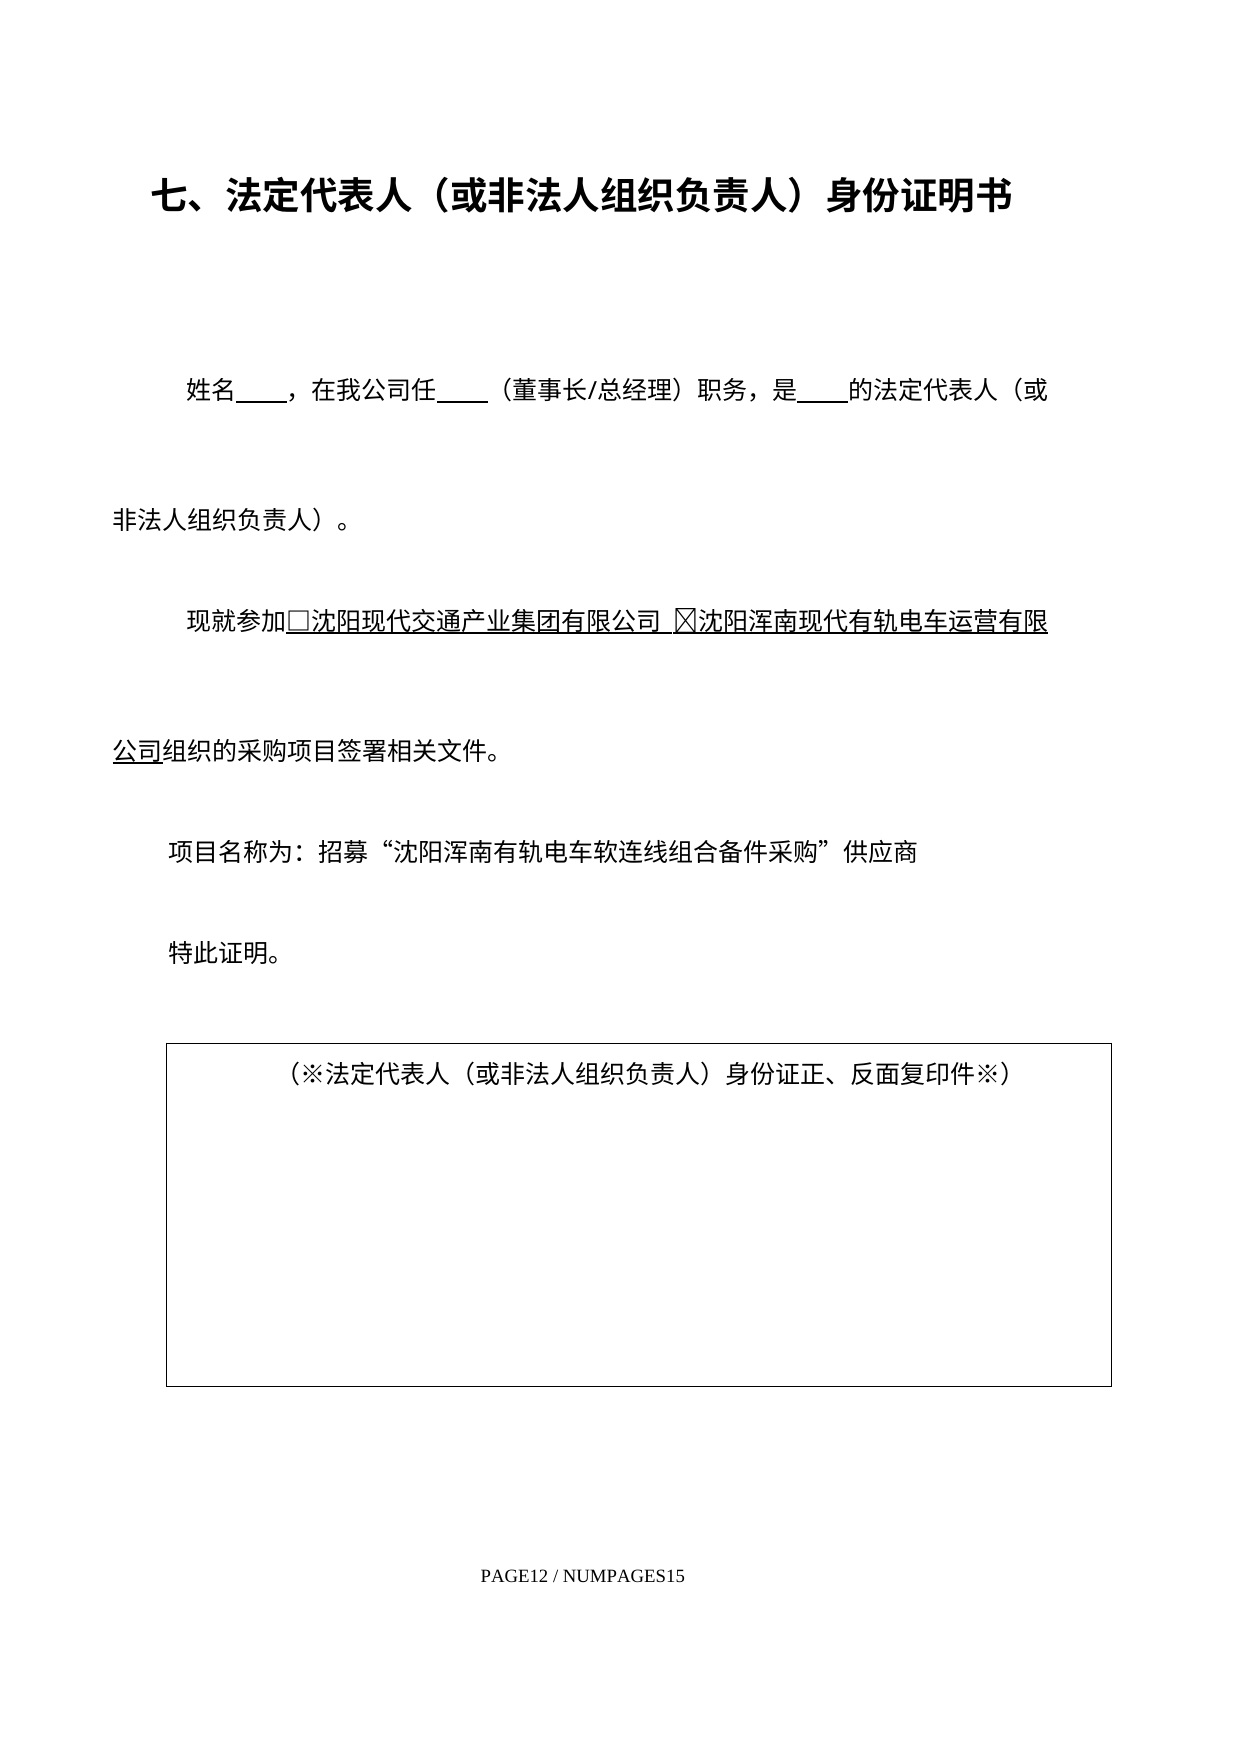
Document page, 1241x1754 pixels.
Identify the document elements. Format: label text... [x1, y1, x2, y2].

table_header （※法定代表人（或非法人组织负责人）身份证正、反面复印件※） [167, 1044, 1111, 1386]
text 现就参加□沈阳现代交通产业集团有限公司 沈阳浑南现代有轨电车运营有限公司组织的采购项目签署相关文件。 [112, 587, 1048, 782]
text 姓名 ，在我公司任 （董事长/总经理）职务，是 的法定代表人（或非法人组织负责人）。 [112, 356, 1048, 551]
text 七、法定代表人（或非法人组织负责人）身份证明书 [112, 161, 1048, 226]
text 项目名称为：招募“沈阳浑南有轨电车软连线组合备件采购”供应商 [112, 818, 1048, 883]
text 特此证明。 [112, 919, 1048, 984]
